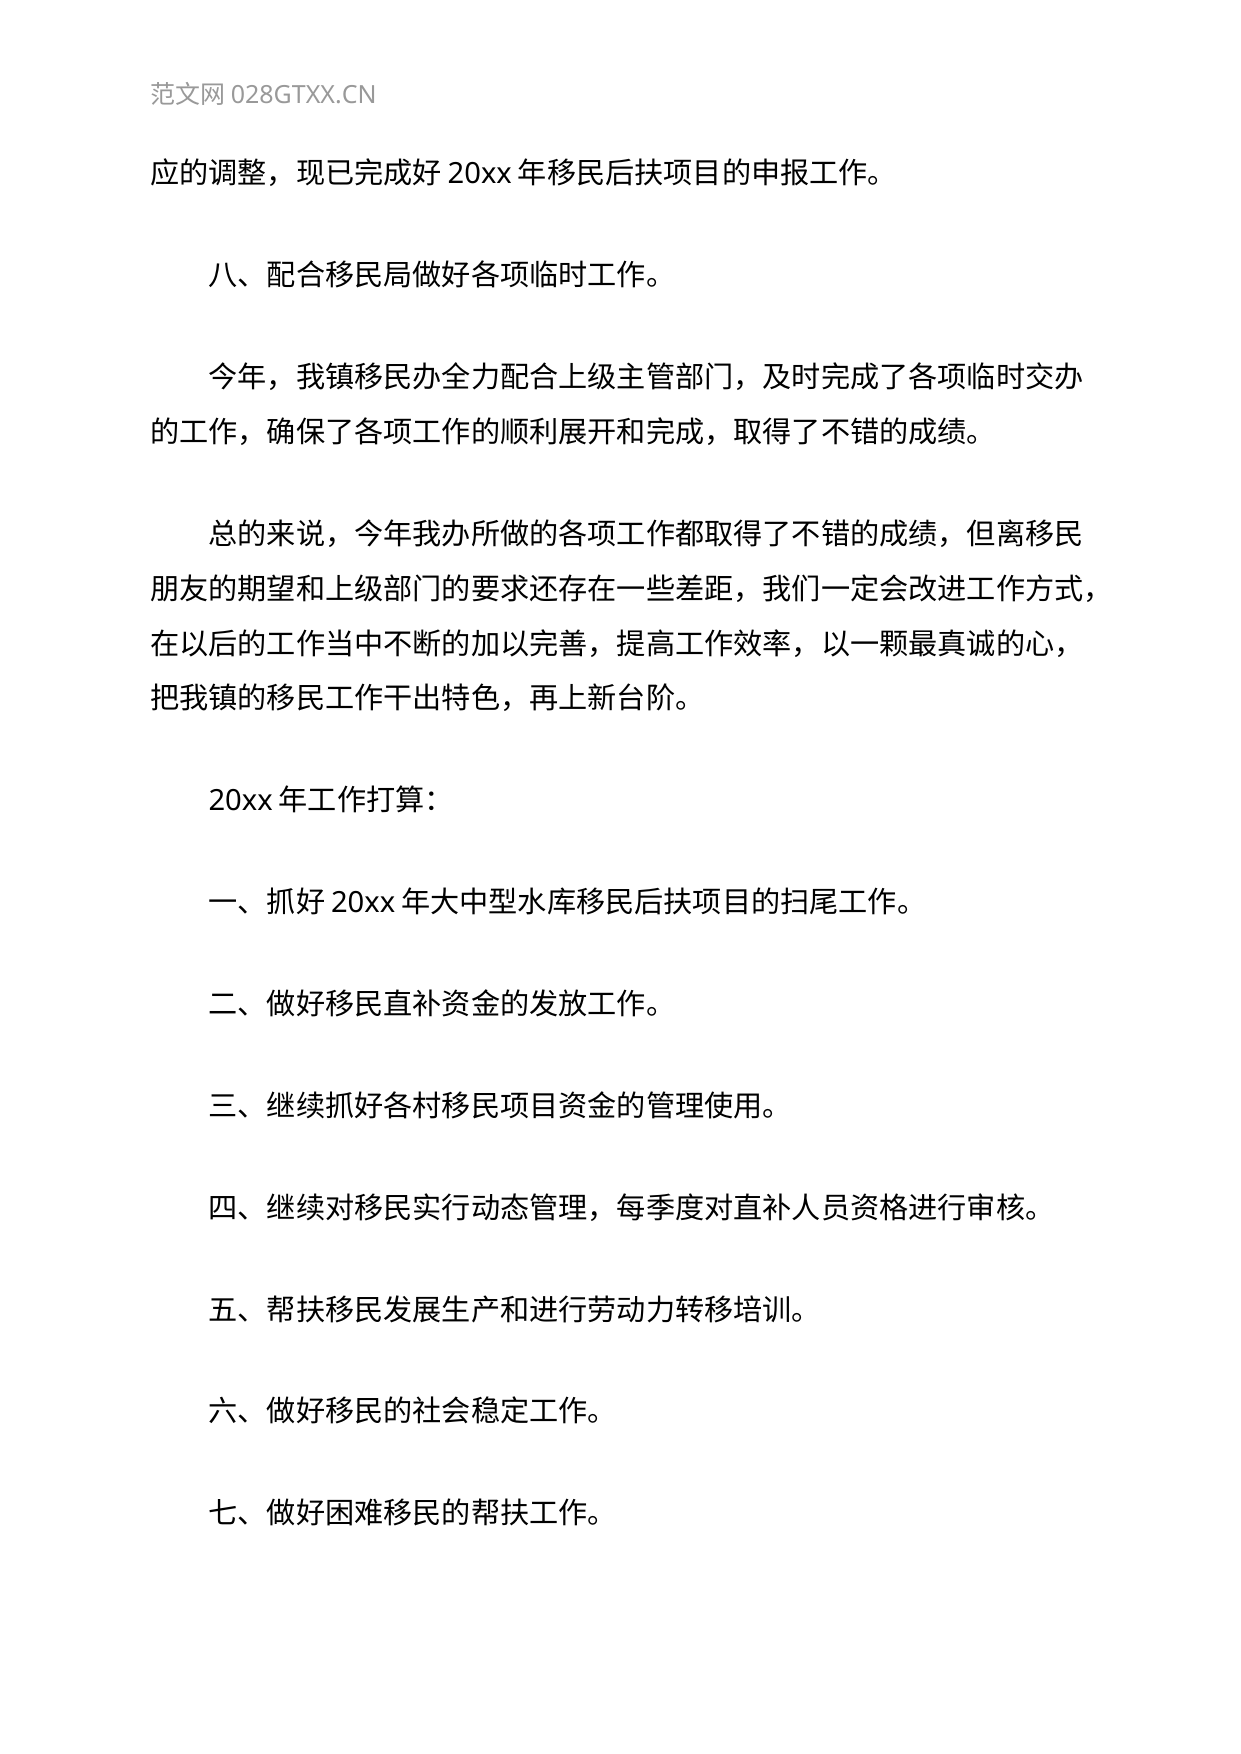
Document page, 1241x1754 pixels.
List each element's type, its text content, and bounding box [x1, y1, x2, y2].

text 六、做好移民的社会稳定工作。 [150, 1388, 1090, 1430]
text 八、配合移民局做好各项临时工作。 [150, 252, 1090, 294]
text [150, 150, 1090, 192]
text 四、继续对移民实行动态管理，每季度对直补人员资格进行审核。 [150, 1184, 1090, 1227]
text 总的来说，今年我办所做的各项工作都取得了不错的成绩，但离移民朋友的期望和上级部门的要求还存在一些差距，我们一定会改进工作方式，在以后的工作当中不断的加以完善，提高工作效率，以一颗最真诚的心，把我镇的移民工作干出特色，再上新台阶。 [150, 510, 1090, 717]
text 三、继续抓好各村移民项目资金的管理使用。 [150, 1083, 1090, 1125]
text 一、抓好20xx年大中型水库移民后扶项目的扫尾工作。 [150, 879, 1090, 921]
text 今年，我镇移民办全力配合上级主管部门，及时完成了各项临时交办的工作，确保了各项工作的顺利展开和完成，取得了不错的成绩。 [150, 354, 1090, 451]
text 七、做好困难移民的帮扶工作。 [150, 1490, 1090, 1532]
text 20xx年工作打算： [150, 777, 1090, 819]
text 二、做好移民直补资金的发放工作。 [150, 981, 1090, 1023]
text 五、帮扶移民发展生产和进行劳动力转移培训。 [150, 1286, 1090, 1328]
